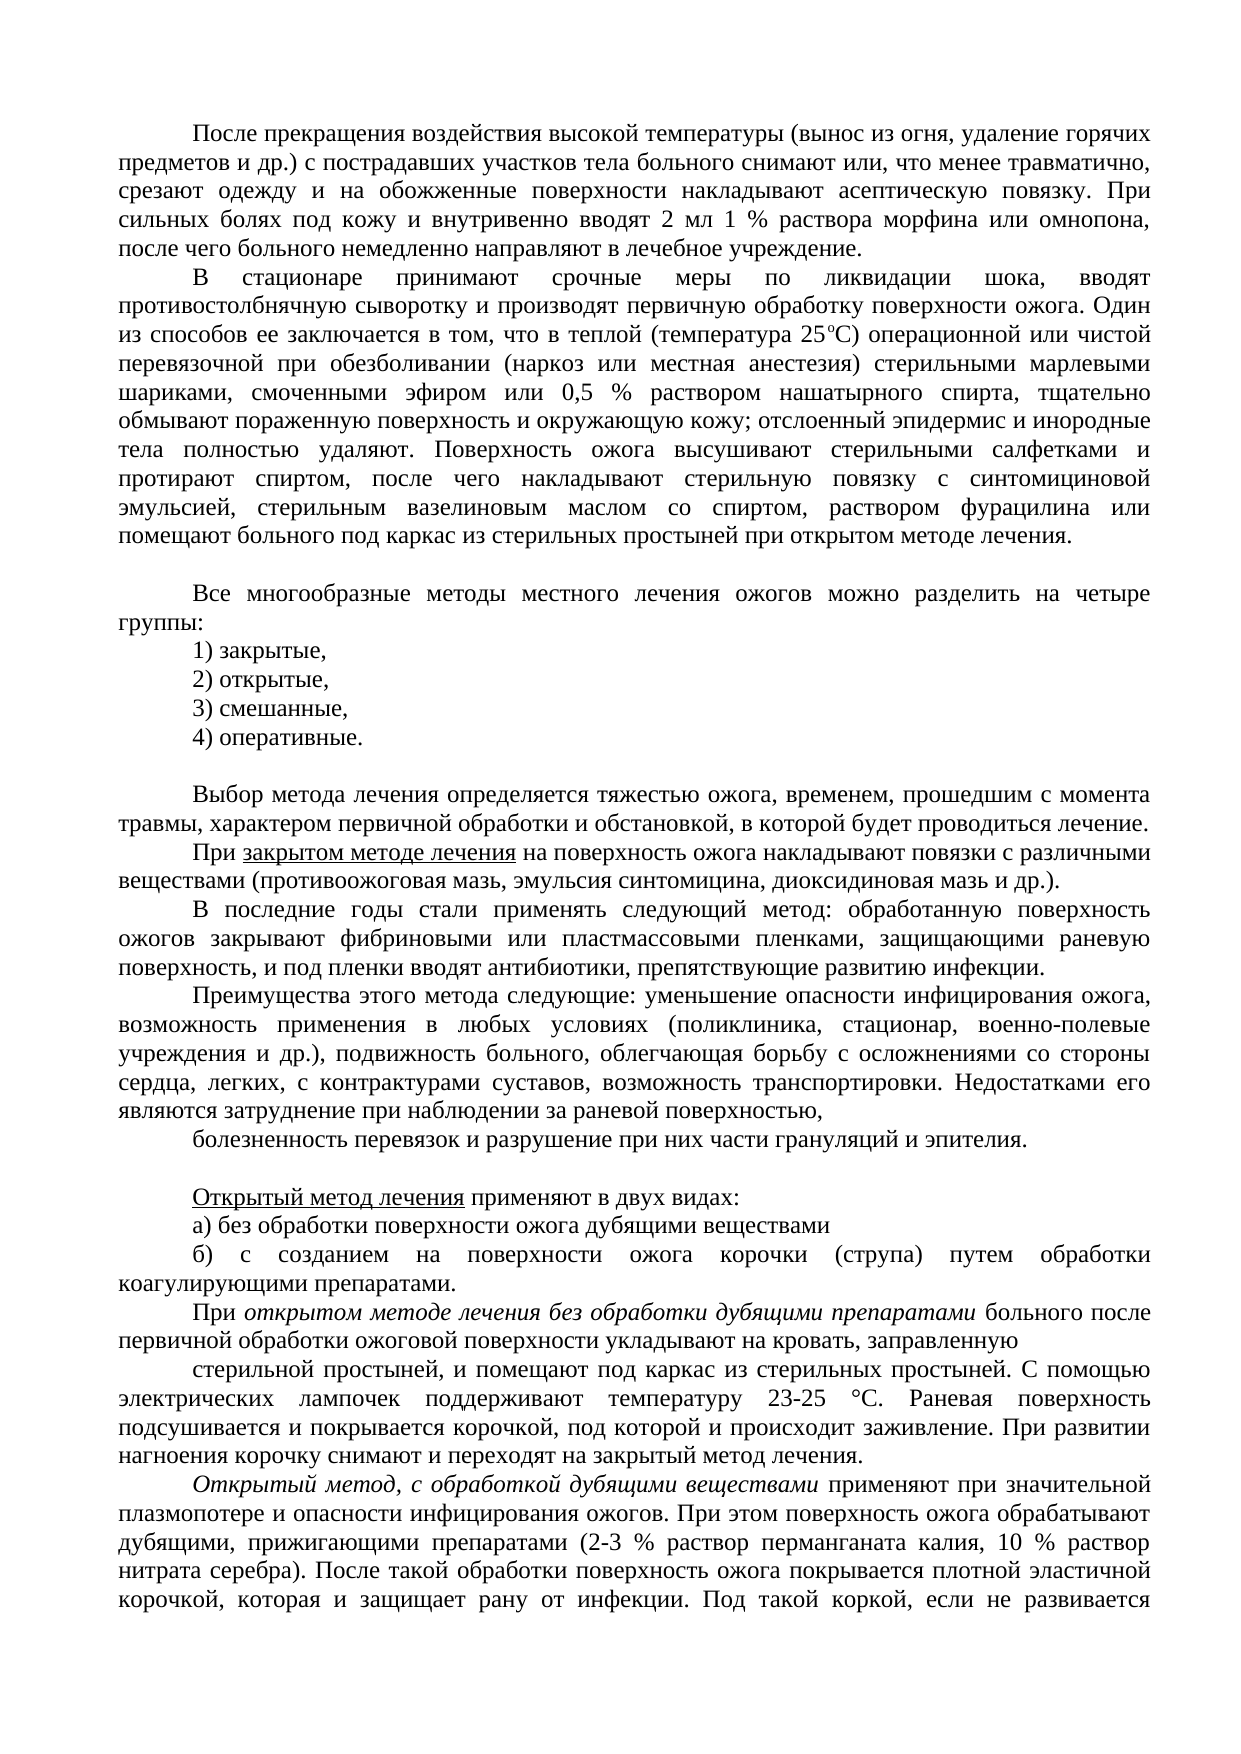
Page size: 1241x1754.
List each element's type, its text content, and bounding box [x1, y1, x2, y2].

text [118, 1469, 1152, 1613]
text В стационаре принимают срочные меры по ликвидации шока, вводят противостолбнячную сыворотку и производят первичную обработку поверхности ожога. Один из способов ее заключается в том, что в теплой (температура 25оС) операционной или чистой перевязочной при обезболивании (наркоз или местная анестезия) стерильными марлевыми шариками, смоченными эфиром или 0,5 % раствором нашатырного спирта, тщательно обмывают пораженную поверхность и окружающую кожу; отслоенный эпидермис и инородные тела полностью удаляют. Поверхность ожога высушивают стерильными салфетками и протирают спиртом, после чего накладывают стерильную повязку с синтомициновой эмульсией, стерильным вазелиновым маслом со спиртом, раствором фурацилина или помещают больного под каркас из стерильных простыней при открытом методе лечения. [118, 262, 1152, 549]
text Все многообразные методы местного лечения ожогов можно разделить на четыре группы: [118, 578, 1152, 636]
text При открытом методе лечения без обработки дубящими препаратами больного после первичной обработки ожоговой поверхности укладывают на кровать, заправленную [118, 1297, 1152, 1354]
text Выбор метода лечения определяется тяжестью ожога, временем, прошедшим с момента травмы, характером первичной обработки и обстановкой, в которой будет проводиться лечение. [118, 779, 1152, 837]
text В последние годы стали применять следующий метод: обработанную поверхность ожогов закрывают фибриновыми или пластмассовыми пленками, защищающими раневую поверхность, и под пленки вводят антибиотики, препятствующие развитию инфекции. [118, 894, 1152, 981]
text 1) закрытые, [118, 636, 1152, 664]
text 4) оперативные. [118, 722, 1152, 751]
text Открытый метод лечения применяют в двух видах: [118, 1182, 1152, 1211]
text стерильной простыней, и помещают под каркас из стерильных простыней. С помощью электрических лампочек поддерживают температуру 23-25 °С. Раневая поверхность подсушивается и покрывается корочкой, под которой и происходит заживление. При развитии нагноения корочку снимают и переходят на закрытый метод лечения. [118, 1354, 1152, 1469]
text болезненность перевязок и разрушение при них части грануляций и эпителия. [118, 1124, 1152, 1153]
text 2) открытые, [118, 664, 1152, 693]
text После прекращения воздействия высокой температуры (вынос из огня, удаление горячих предметов и др.) с пострадавших участков тела больного снимают или, что менее травматично, срезают одежду и на обожженные поверхности накладывают асептическую повязку. При сильных болях под кожу и внутривенно вводят 2 мл 1 % раствора морфина или омнопона, после чего больного немедленно направляют в лечебное учреждение. [118, 118, 1152, 262]
text При закрытом методе лечения на поверхность ожога накладывают повязки с различными веществами (противоожоговая мазь, эмульсия синтомицина, диоксидиновая мазь и др.). [118, 837, 1152, 894]
text 3) смешанные, [118, 693, 1152, 722]
text а) без обработки поверхности ожога дубящими веществами [118, 1211, 1152, 1239]
text Преимущества этого метода следующие: уменьшение опасности инфицирования ожога, возможность применения в любых условиях (поликлиника, стационар, военно-полевые учреждения и др.), подвижность больного, облегчающая борьбу с осложнениями со стороны сердца, легких, с контрактурами суставов, возможность транспортировки. Недостатками его являются затруднение при наблюдении за раневой поверхностью, [118, 981, 1152, 1124]
text б) с созданием на поверхности ожога корочки (струпа) путем обработки коагулирующими препаратами. [118, 1239, 1152, 1297]
